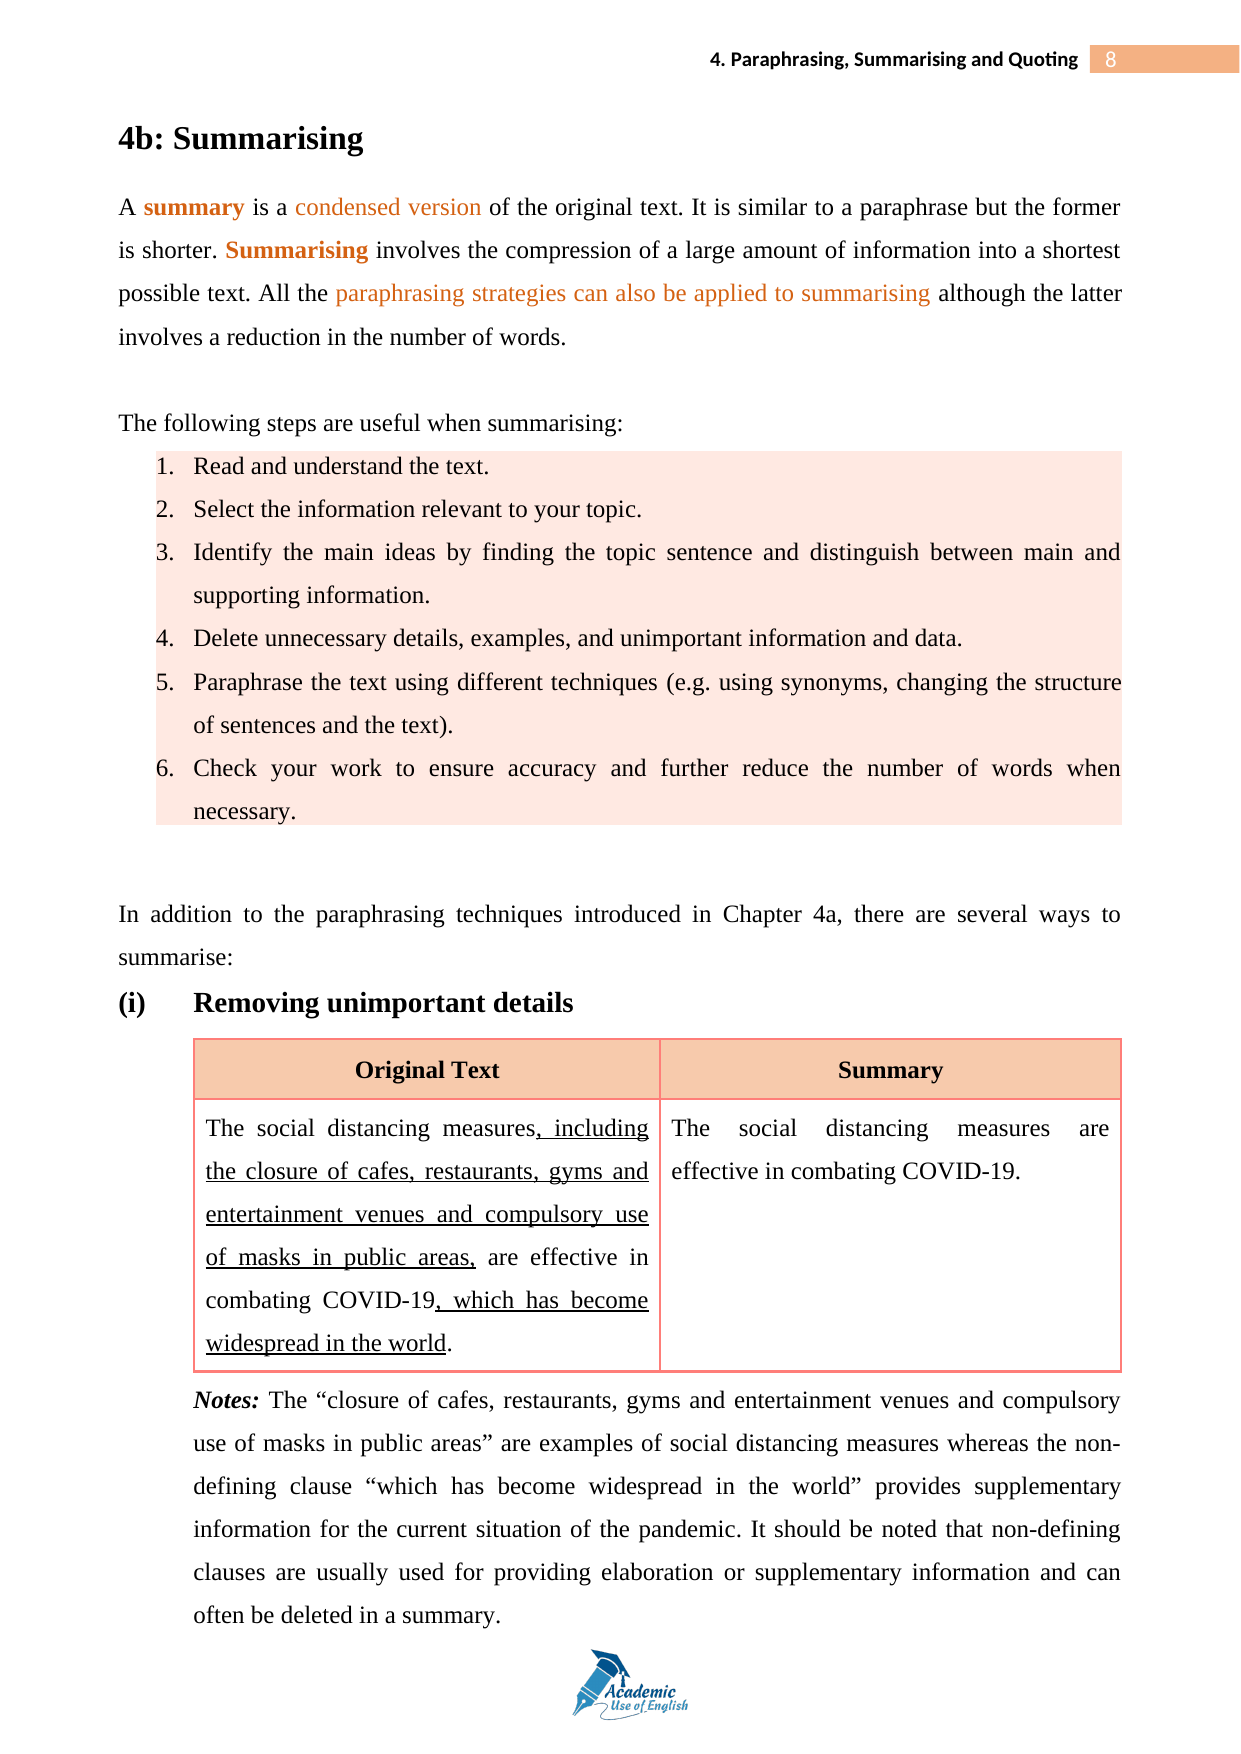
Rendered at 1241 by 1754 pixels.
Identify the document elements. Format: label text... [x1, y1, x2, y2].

text A summary is a condensed version of the original text. It is similar to a paraphrase but the former is shorter. Summarising involves the compression of a large amount of information into a shortest possible text. All the paraphrasing strategies can also be applied to summarising although the latter involves a reduction in the number of words. [118, 192, 1122, 350]
text In addition to the paraphrasing techniques introduced in Chapter 4a, there are several ways to summarise: [118, 899, 1122, 971]
table_header Original Text [195, 1040, 659, 1098]
picture [555, 1639, 705, 1727]
list Delete unnecessary details, examples, and unimportant information and data. [156, 623, 1122, 652]
list Check your work to ensure accuracy and further reduce the number of words when necessary. [156, 753, 1122, 825]
text 4b: Summarising [118, 118, 1122, 156]
list Identify the main ideas by finding the topic sentence and distinguish between main and supporting information. [156, 537, 1122, 609]
list Paraphrase the text using different techniques (e.g. using synonyms, changing the structure of sentences and the text). [156, 667, 1122, 738]
list Notes: The “closure of cafes, restaurants, gyms and entertainment venues and compulsory use of masks in public areas” are examples of social distancing measures whereas the non-defining clause “which has become widespread in the world” provides supplementary information for the current situation of the pandemic. It should be noted that non-defining clauses are usually used for providing elaboration or supplementary information and can often be deleted in a summary. [193, 1385, 1122, 1629]
table_cell The social distancing measures, including the closure of cafes, restaurants, gyms and entertainment venues and compulsory use of masks in public areas, are effective in combating COVID-19, which has become widespread in the world. [195, 1100, 659, 1370]
table_cell The social distancing measures are effective in combating COVID-19. [661, 1100, 1120, 1370]
list Read and understand the text. [156, 451, 1122, 480]
list Select the information relevant to your topic. [156, 494, 1122, 523]
list The following steps are useful when summarising: [118, 408, 1122, 437]
list Removing unimportant details [118, 985, 1122, 1019]
table_header Summary [661, 1040, 1120, 1098]
